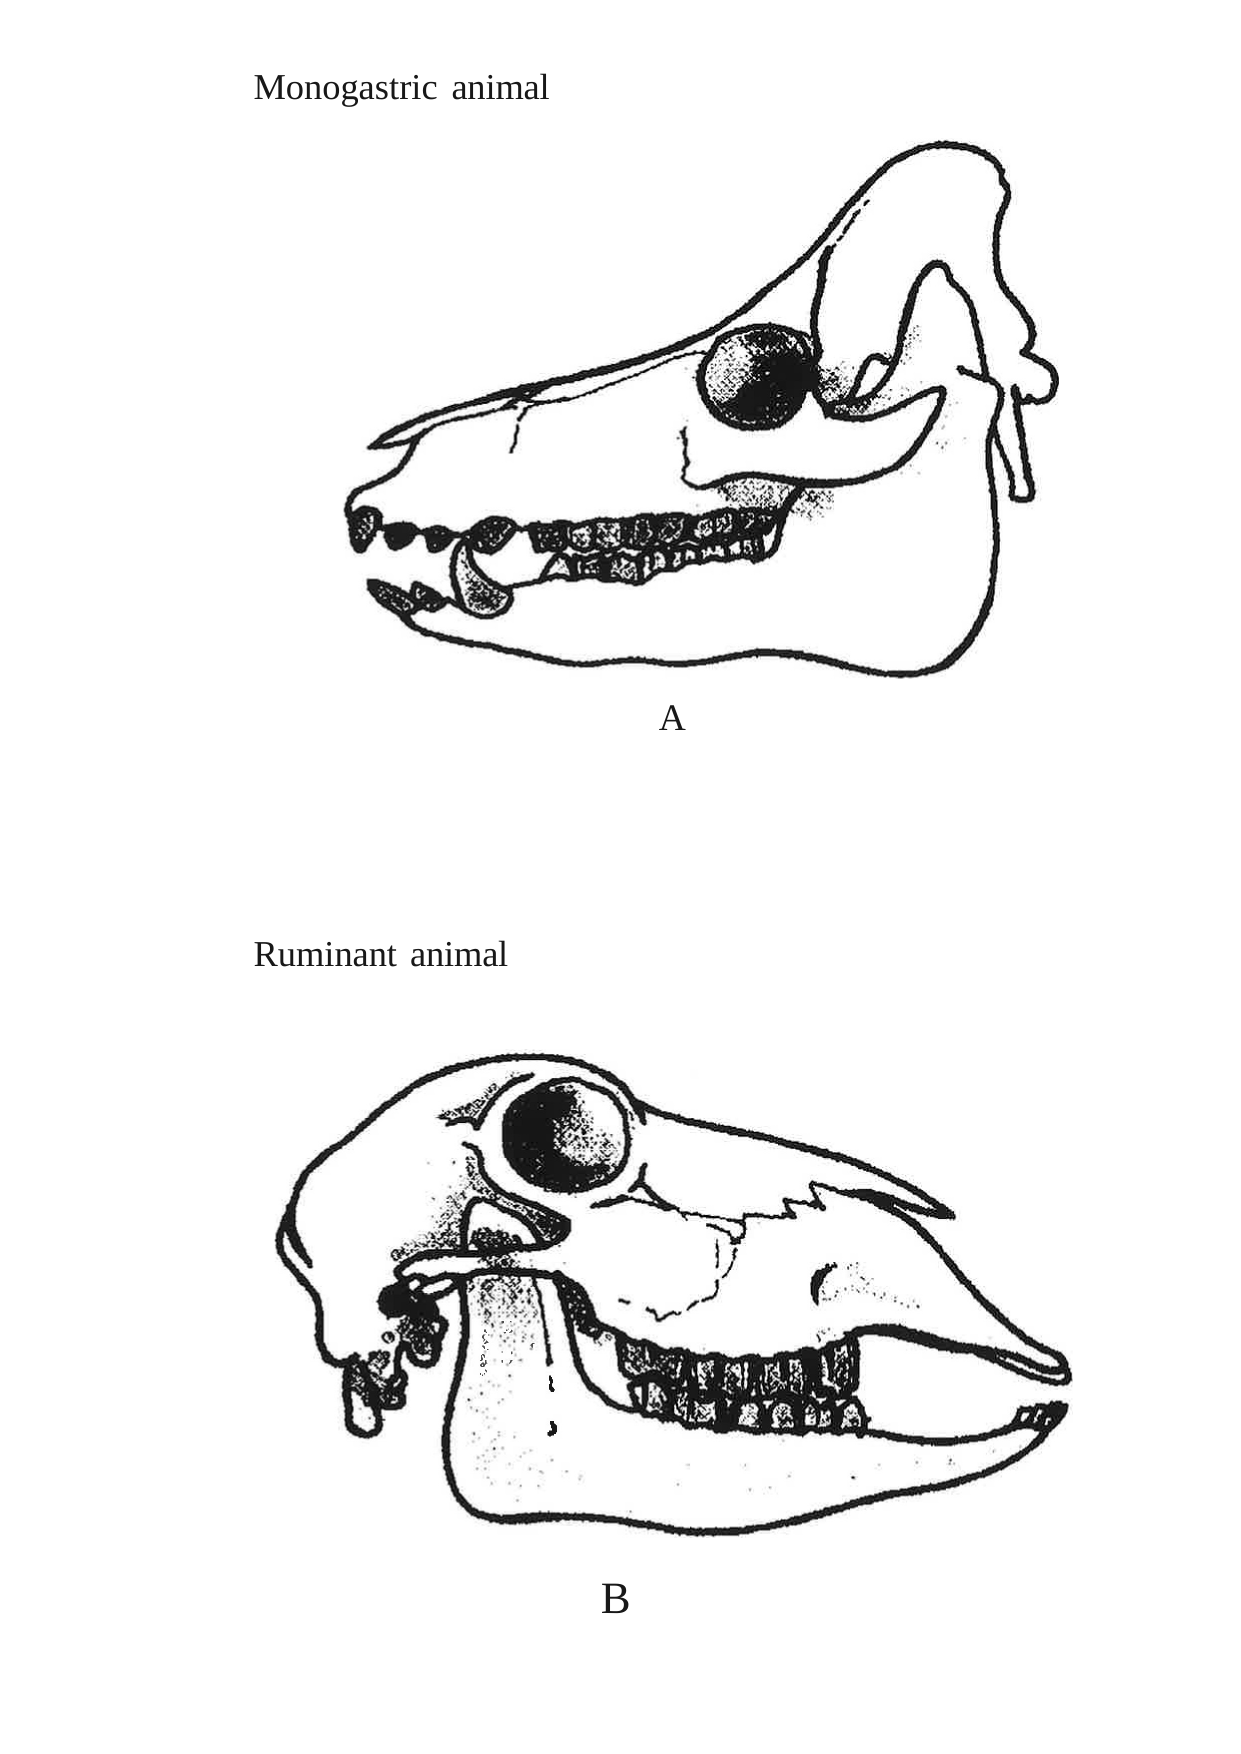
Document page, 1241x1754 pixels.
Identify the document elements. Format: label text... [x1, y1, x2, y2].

text Ruminant animal [253, 932, 1207, 974]
text Monogastric animal [253, 65, 1207, 107]
picture [274, 1049, 1073, 1538]
picture [342, 138, 1059, 679]
